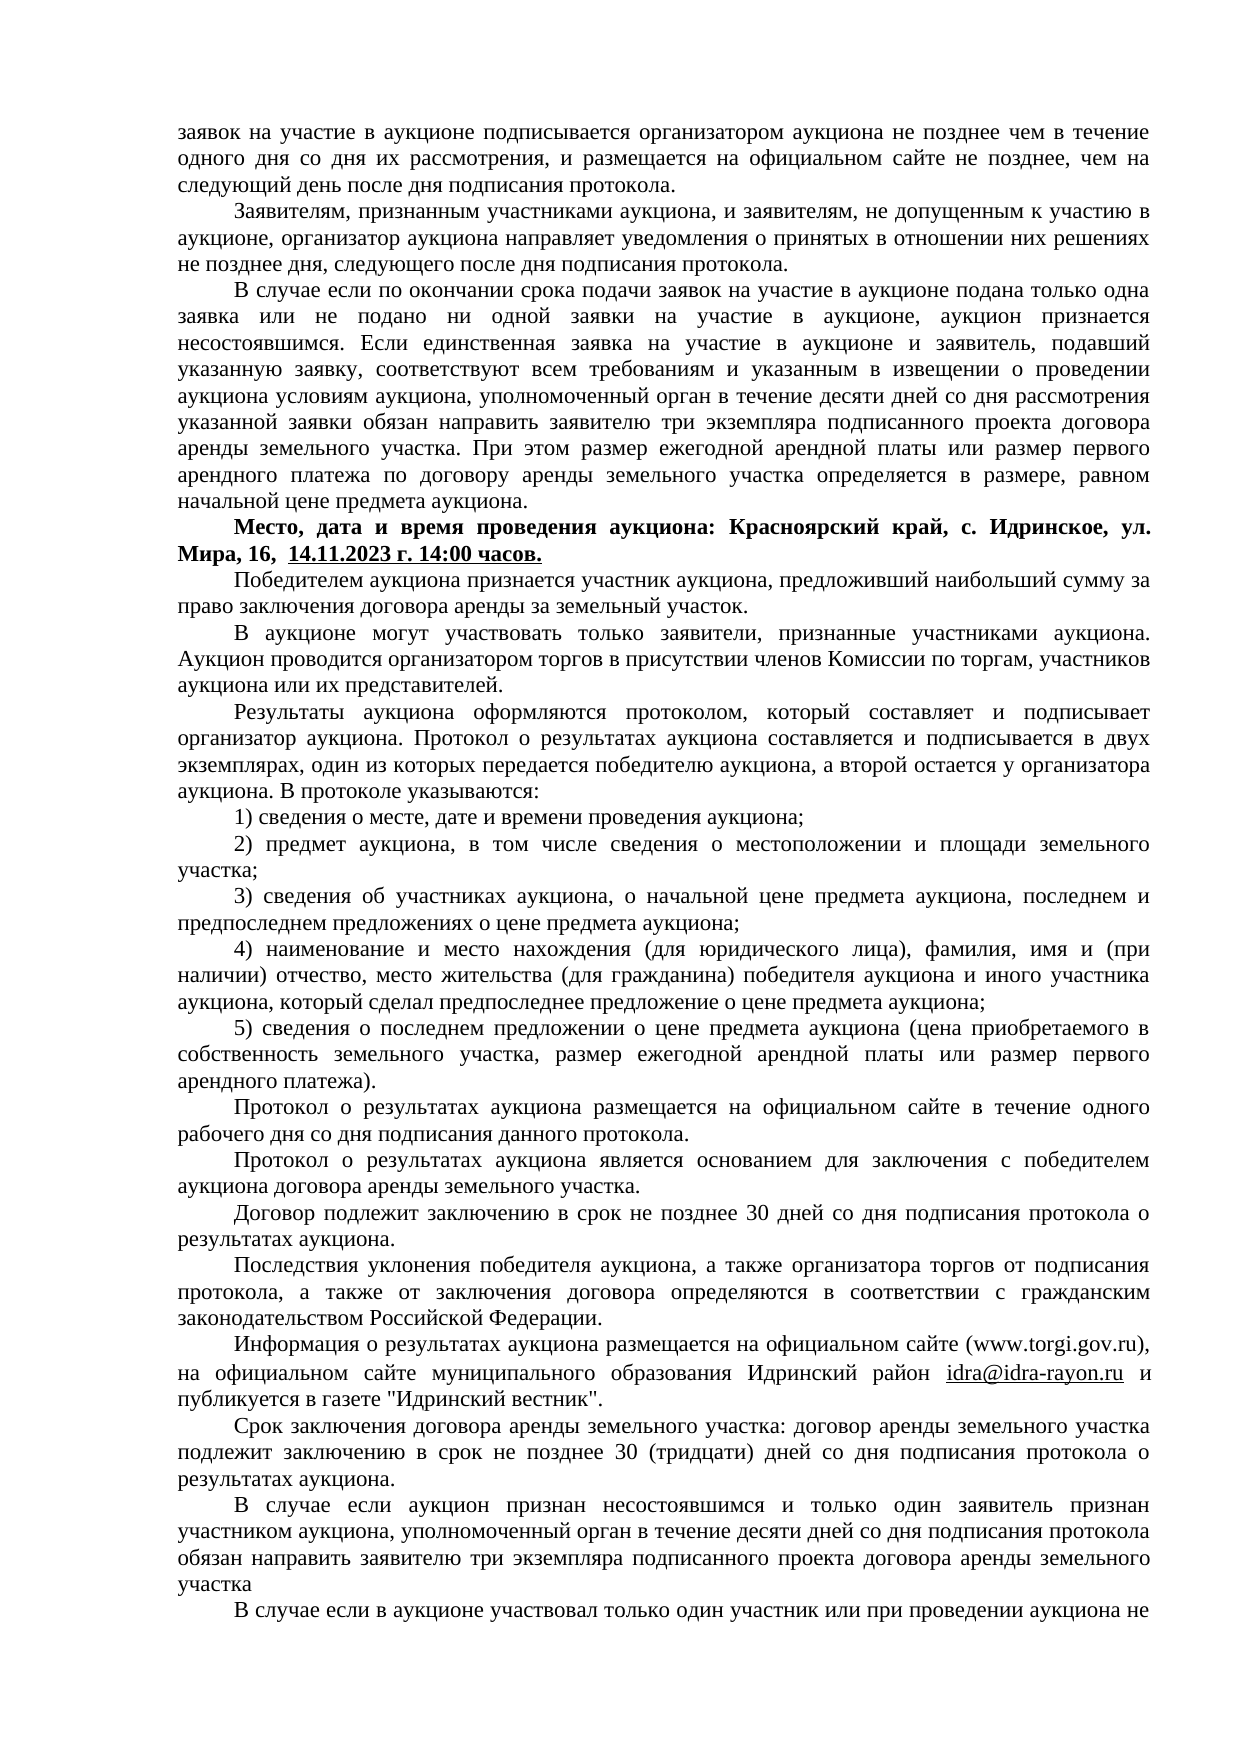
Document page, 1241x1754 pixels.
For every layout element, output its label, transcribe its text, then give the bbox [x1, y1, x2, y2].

text 4) наименование и место нахождения (для юридического лица), фамилия, имя и (при наличии) отчество, место жительства (для гражданина) победителя аукциона и иного участника аукциона, который сделал предпоследнее предложение о цене предмета аукциона; [177, 935, 1152, 1014]
text 3) сведения об участниках аукциона, о начальной цене предмета аукциона, последнем и предпоследнем предложениях о цене предмета аукциона; [177, 882, 1152, 935]
text 2) предмет аукциона, в том числе сведения о местоположении и площади земельного участка; [177, 830, 1152, 882]
text Результаты аукциона оформляются протоколом, который составляет и подписывает организатор аукциона. Протокол о результатах аукциона составляется и подписывается в двух экземплярах, один из которых передается победителю аукциона, а второй остается у организатора аукциона. В протоколе указываются: [177, 698, 1152, 803]
text В случае если по окончании срока подачи заявок на участие в аукционе подана только одна заявка или не подано ни одной заявки на участие в аукционе, аукцион признается несостоявшимся. Если единственная заявка на участие в аукционе и заявитель, подавший указанную заявку, соответствуют всем требованиям и указанным в извещении о проведении аукциона условиям аукциона, уполномоченный орган в течение десяти дней со дня рассмотрения указанной заявки обязан направить заявителю три экземпляра подписанного проекта договора аренды земельного участка. При этом размер ежегодной арендной платы или размер первого арендного платежа по договору аренды земельного участка определяется в размере, равном начальной цене предмета аукциона. [177, 276, 1152, 513]
text В случае если аукцион признан несостоявшимся и только один заявитель признан участником аукциона, уполномоченный орган в течение десяти дней со дня подписания протокола обязан направить заявителю три экземпляра подписанного проекта договора аренды земельного участка [177, 1491, 1152, 1596]
text Место, дата и время проведения аукциона: Красноярский край, с. Идринское, ул. Мира, 16, 14.11.2023 г. 14:00 часов. [177, 513, 1152, 566]
text Протокол о результатах аукциона размещается на официальном сайте в течение одного рабочего дня со дня подписания данного протокола. [177, 1093, 1152, 1146]
text Информация о результатах аукциона размещается на официальном сайте (www.torgi.gov.ru), на официальном сайте муниципального образования Идринский район idra@idra-rayon.ru и публикуется в газете "Идринский вестник". [177, 1330, 1152, 1412]
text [177, 1596, 1152, 1623]
text Договор подлежит заключению в срок не позднее 30 дней со дня подписания протокола о результатах аукциона. [177, 1199, 1152, 1251]
text Срок заключения договора аренды земельного участка: договор аренды земельного участка подлежит заключению в срок не позднее 30 (тридцати) дней со дня подписания протокола о результатах аукциона. [177, 1412, 1152, 1491]
text Последствия уклонения победителя аукциона, а также организатора торгов от подписания протокола, а также от заключения договора определяются в соответствии с гражданским законодательством Российской Федерации. [177, 1251, 1152, 1330]
text 1) сведения о месте, дате и времени проведения аукциона; [177, 803, 1152, 830]
text 5) сведения о последнем предложении о цене предмета аукциона (цена приобретаемого в собственность земельного участка, размер ежегодной арендной платы или размер первого арендного платежа). [177, 1014, 1152, 1093]
text В аукционе могут участвовать только заявители, признанные участниками аукциона. Аукцион проводится организатором торгов в присутствии членов Комиссии по торгам, участников аукциона или их представителей. [177, 619, 1152, 698]
text Заявителям, признанным участниками аукциона, и заявителям, не допущенным к участию в аукционе, организатор аукциона направляет уведомления о принятых в отношении них решениях не позднее дня, следующего после дня подписания протокола. [177, 197, 1152, 276]
text Протокол о результатах аукциона является основанием для заключения с победителем аукциона договора аренды земельного участка. [177, 1146, 1152, 1199]
text Победителем аукциона признается участник аукциона, предложивший наибольший сумму за право заключения договора аренды за земельный участок. [177, 566, 1152, 619]
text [177, 118, 1152, 197]
